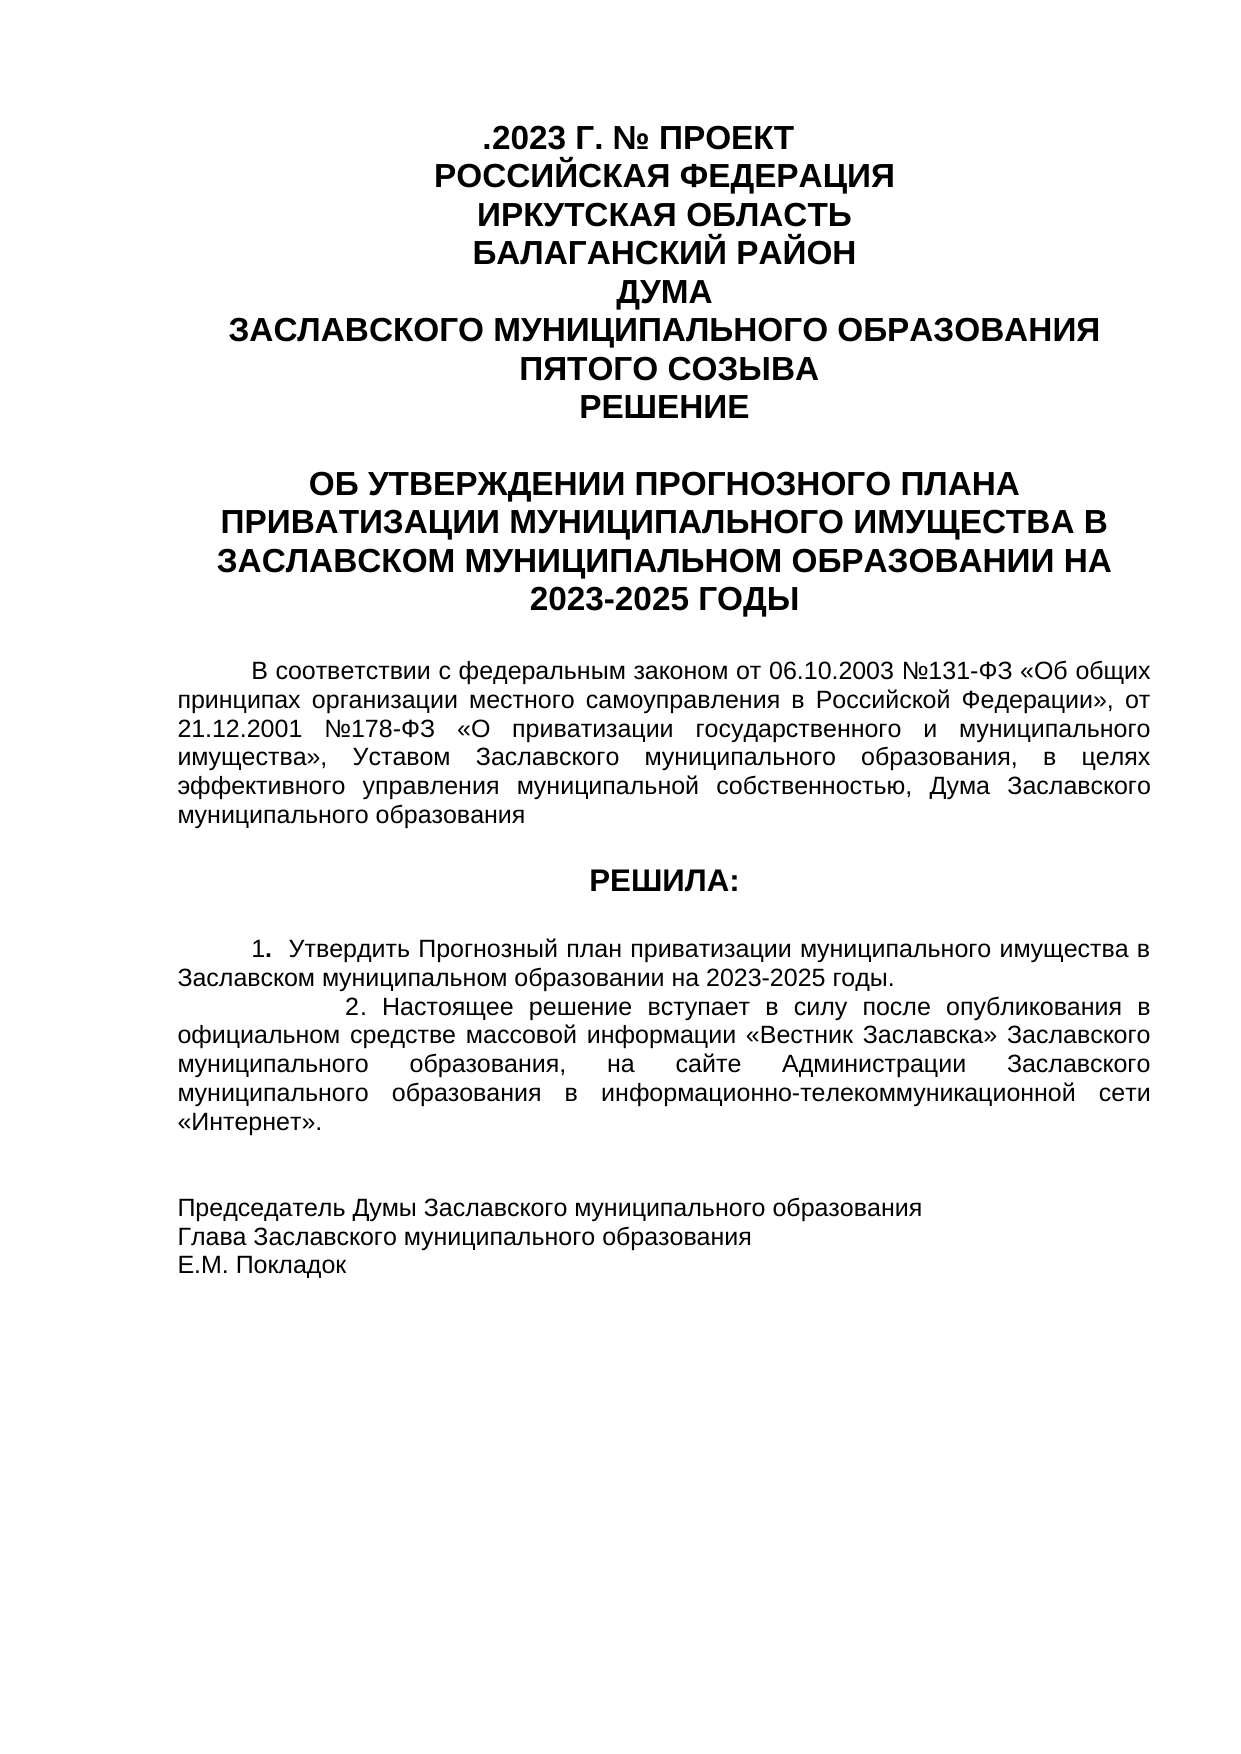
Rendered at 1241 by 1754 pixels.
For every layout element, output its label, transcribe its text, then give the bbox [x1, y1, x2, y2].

text Е.М. Покладок [177, 1250, 1152, 1279]
text 1. Утвердить Прогнозный план приватизации муниципального имущества в Заславском муниципальном образовании на 2023-2025 годы. [177, 934, 1152, 992]
text ЗАСЛАВСКОГО МУНИЦИПАЛЬНОГО ОБРАЗОВАНИЯ [177, 310, 1152, 349]
text Глава Заславского муниципального образования [177, 1222, 1152, 1250]
text ИРКУТСКАЯ ОБЛАСТЬ [177, 195, 1152, 233]
text ОБ УТВЕРЖДЕНИИ ПРОГНОЗНОГО ПЛАНА ПРИВАТИЗАЦИИ МУНИЦИПАЛЬНОГО ИМУЩЕСТВА В ЗАСЛАВСКОМ МУНИЦИПАЛЬНОМ ОБРАЗОВАНИИ НА 2023-2025 ГОДЫ [177, 464, 1152, 618]
text ПЯТОГО СОЗЫВА [177, 349, 1152, 387]
text В соответствии с федеральным законом от 06.10.2003 №131-ФЗ «Об общих принципах организации местного самоуправления в Российской Федерации», от 21.12.2001 №178-ФЗ «О приватизации государственного и муниципального имущества», Уставом Заславского муниципального образования, в целях эффективного управления муниципальной собственностью, Дума Заславского муниципального образования [177, 656, 1152, 829]
text ДУМА [177, 272, 1152, 310]
text Председатель Думы Заславского муниципального образования [177, 1193, 1152, 1222]
text РЕШЕНИЕ [177, 387, 1152, 426]
text 2. Настоящее решение вступает в силу после опубликования в официальном средстве массовой информации «Вестник Заславска» Заславского муниципального образования, на сайте Администрации Заславского муниципального образования в информационно-телекоммуникационной сети «Интернет». [177, 992, 1152, 1135]
text БАЛАГАНСКИЙ РАЙОН [177, 233, 1152, 272]
text РЕШИЛА: [177, 862, 1152, 898]
text .2023 Г. № ПРОЕКТ [177, 118, 1152, 157]
text РОССИЙСКАЯ ФЕДЕРАЦИЯ [177, 157, 1152, 195]
